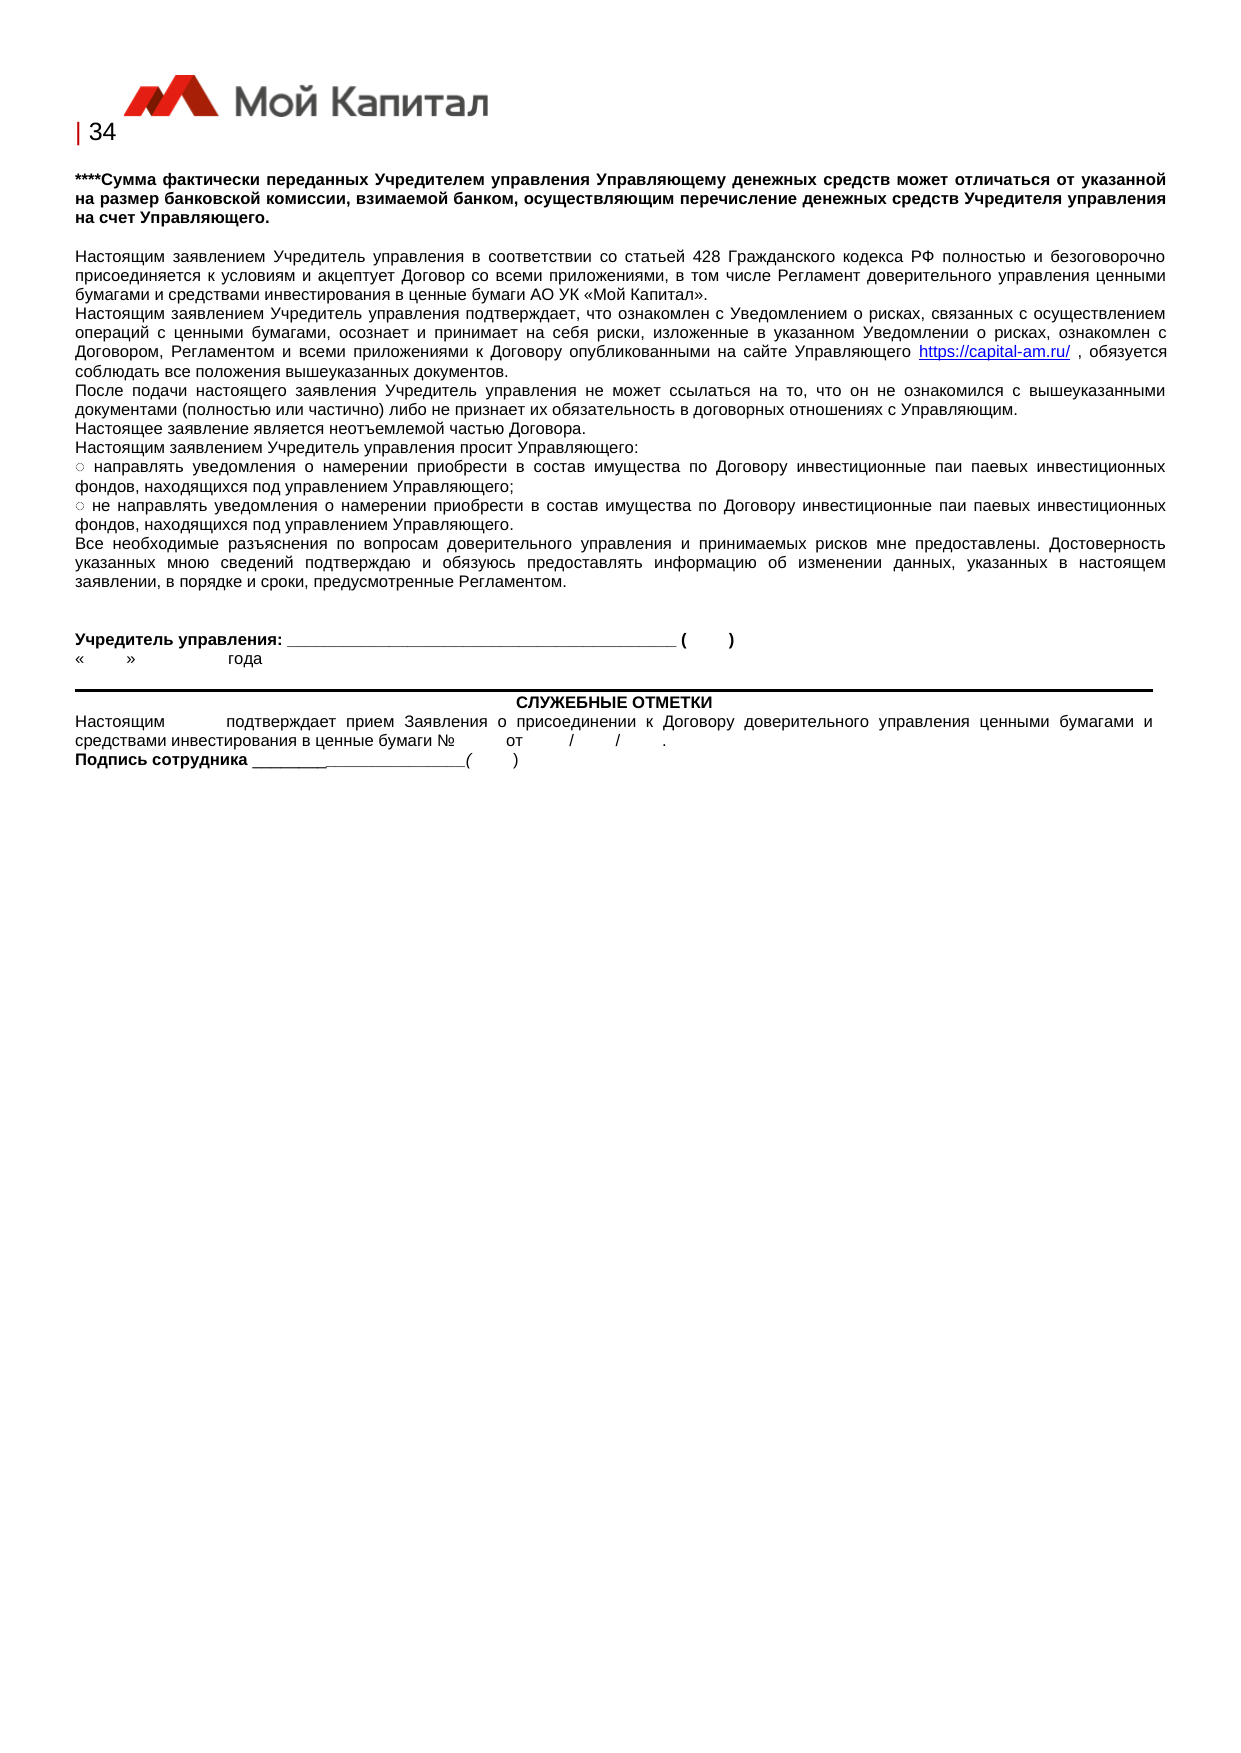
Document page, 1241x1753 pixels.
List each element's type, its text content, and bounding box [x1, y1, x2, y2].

text 󠅦 не направлять уведомления о намерении приобрести в состав имущества по Договору инвестиционные паи паевых инвестиционных фондов, находящихся под управлением Управляющего. [75, 496, 1167, 534]
text Подпись сотрудника _______________________( ) [75, 750, 1153, 769]
text Настоящим заявлением Учредитель управления просит Управляющего: [75, 438, 1167, 457]
text « » года [75, 649, 1153, 668]
text Все необходимые разъяснения по вопросам доверительного управления и принимаемых рисков мне предоставлены. Достоверность указанных мною сведений подтверждаю и обязуюсь предоставлять информацию об изменении данных, указанных в настоящем заявлении, в порядке и сроки, предусмотренные Регламентом. [75, 534, 1167, 591]
text Настоящим заявлением Учредитель управления подтверждает, что ознакомлен с Уведомлением о рисках, связанных с осуществлением операций с ценными бумагами, осознает и принимает на себя риски, изложенные в указанном Уведомлении о рисках, ознакомлен с Договором, Регламентом и всеми приложениями к Договору опубликованными на сайте Управляющего https://capital-am.ru/ , обязуется соблюдать все положения вышеуказанных документов. [75, 304, 1167, 381]
text Настоящее заявление является неотъемлемой частью Договора. [75, 419, 1167, 438]
text Учредитель управления: __________________________________________ ( ) [75, 630, 1153, 649]
text После подачи настоящего заявления Учредитель управления не может ссылаться на то, что он не ознакомился с вышеуказанными документами (полностью или частично) либо не признает их обязательность в договорных отношениях с Управляющим. [75, 381, 1167, 419]
text 󠅦 направлять уведомления о намерении приобрести в состав имущества по Договору инвестиционные паи паевых инвестиционных фондов, находящихся под управлением Управляющего; [75, 457, 1167, 496]
text Настоящим заявлением Учредитель управления в соответствии со статьей 428 Гражданского кодекса РФ полностью и безоговорочно присоединяется к условиям и акцептует Договор со всеми приложениями, в том числе Регламент доверительного управления ценными бумагами и средствами инвестирования в ценные бумаги АО УК «Мой Капитал». [75, 246, 1167, 304]
text Настоящим подтверждает прием Заявления о присоединении к Договору доверительного управления ценными бумагами и средствами инвестирования в ценные бумаги № от / / . [75, 712, 1153, 750]
picture [123, 75, 488, 117]
text СЛУЖЕБНЫЕ ОТМЕТКИ [75, 692, 1153, 712]
text ****Сумма фактически переданных Учредителем управления Управляющему денежных средств может отличаться от указанной на размер банковской комиссии, взимаемой банком, осуществляющим перечисление денежных средств Учредителя управления на счет Управляющего. [75, 170, 1167, 227]
